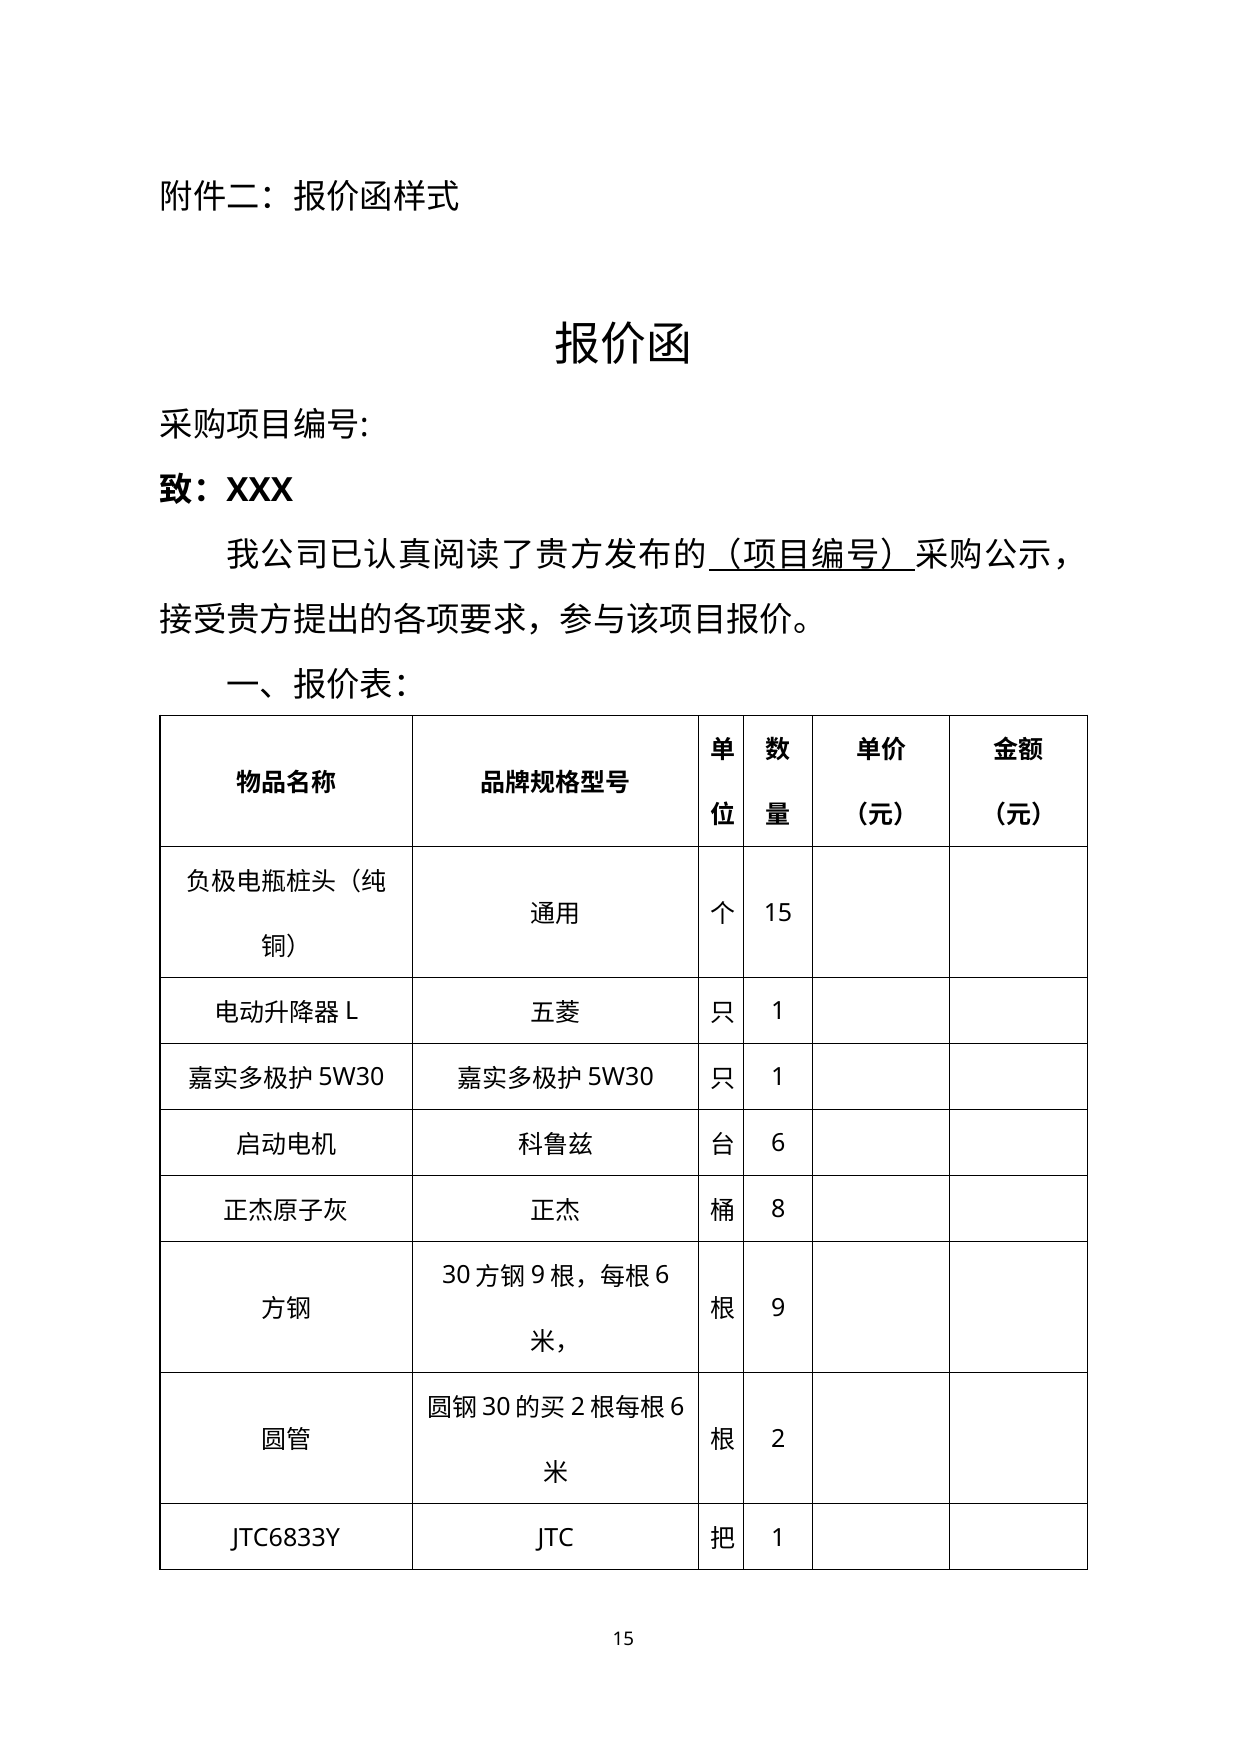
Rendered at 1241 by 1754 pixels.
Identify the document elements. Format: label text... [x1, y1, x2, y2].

table_cell 通用 [413, 847, 698, 977]
table_cell 2 [744, 1373, 812, 1503]
table_cell [950, 1044, 1087, 1109]
table_cell [950, 847, 1087, 977]
table_cell [813, 978, 949, 1043]
table_cell [813, 1044, 949, 1109]
table_cell [813, 1373, 949, 1503]
table_cell 6 [744, 1110, 812, 1175]
table_header 单位 [699, 716, 743, 846]
text 附件二：报价函样式 [159, 162, 1087, 227]
table_cell 1 [744, 978, 812, 1043]
table_cell 只 [699, 978, 743, 1043]
table_header 品牌规格型号 [413, 716, 698, 846]
table_cell 把 [699, 1504, 743, 1569]
table_cell 电动升降器 L [161, 978, 412, 1043]
table_cell 15 [744, 847, 812, 977]
table_cell 正杰 [413, 1176, 698, 1241]
table_cell 科鲁兹 [413, 1110, 698, 1175]
table_cell [950, 978, 1087, 1043]
table_header 数量 [744, 716, 812, 846]
table_cell [950, 1110, 1087, 1175]
table_cell 启动电机 [161, 1110, 412, 1175]
table_cell 台 [699, 1110, 743, 1175]
table_header 单价（元） [813, 716, 949, 846]
table_cell 9 [744, 1242, 812, 1372]
text 致：XXX [159, 454, 1087, 519]
table_cell 五菱 [413, 978, 698, 1043]
table_cell 8 [744, 1176, 812, 1241]
table_cell [950, 1242, 1087, 1372]
table_cell [950, 1373, 1087, 1503]
table_cell 30方钢9根，每根6米， [413, 1242, 698, 1372]
text 报价函 [159, 292, 1087, 389]
table_cell 嘉实多极护5W30 [413, 1044, 698, 1109]
table_header 物品名称 [161, 716, 412, 846]
table_cell 正杰原子灰 [161, 1176, 412, 1241]
table_cell 只 [699, 1044, 743, 1109]
text 我公司已认真阅读了贵方发布的（项目编号）采购公示，接受贵方提出的各项要求，参与该项目报价。 [159, 519, 1087, 649]
table_cell 1 [744, 1504, 812, 1569]
table_cell [813, 847, 949, 977]
table_cell [813, 1242, 949, 1372]
table_cell [950, 1176, 1087, 1241]
table_cell 方钢 [161, 1242, 412, 1372]
text 采购项目编号: [159, 389, 1084, 454]
table_cell 根 [699, 1373, 743, 1503]
table_cell 桶 [699, 1176, 743, 1241]
table_cell 个 [699, 847, 743, 977]
table_cell [813, 1176, 949, 1241]
table_cell [950, 1504, 1087, 1569]
table_cell 1 [744, 1044, 812, 1109]
list 报价表： [159, 649, 1087, 714]
table_cell [813, 1110, 949, 1175]
table_cell 圆钢30的买2根每根6米 [413, 1373, 698, 1503]
table_cell JTC6833Y [161, 1504, 412, 1569]
table_cell [813, 1504, 949, 1569]
table_cell 嘉实多极护5W30 [161, 1044, 412, 1109]
table_cell 圆管 [161, 1373, 412, 1503]
table_header 金额（元） [950, 716, 1087, 846]
table_cell JTC [413, 1504, 698, 1569]
table_cell 根 [699, 1242, 743, 1372]
table_cell 负极电瓶桩头（纯铜） [161, 847, 412, 977]
